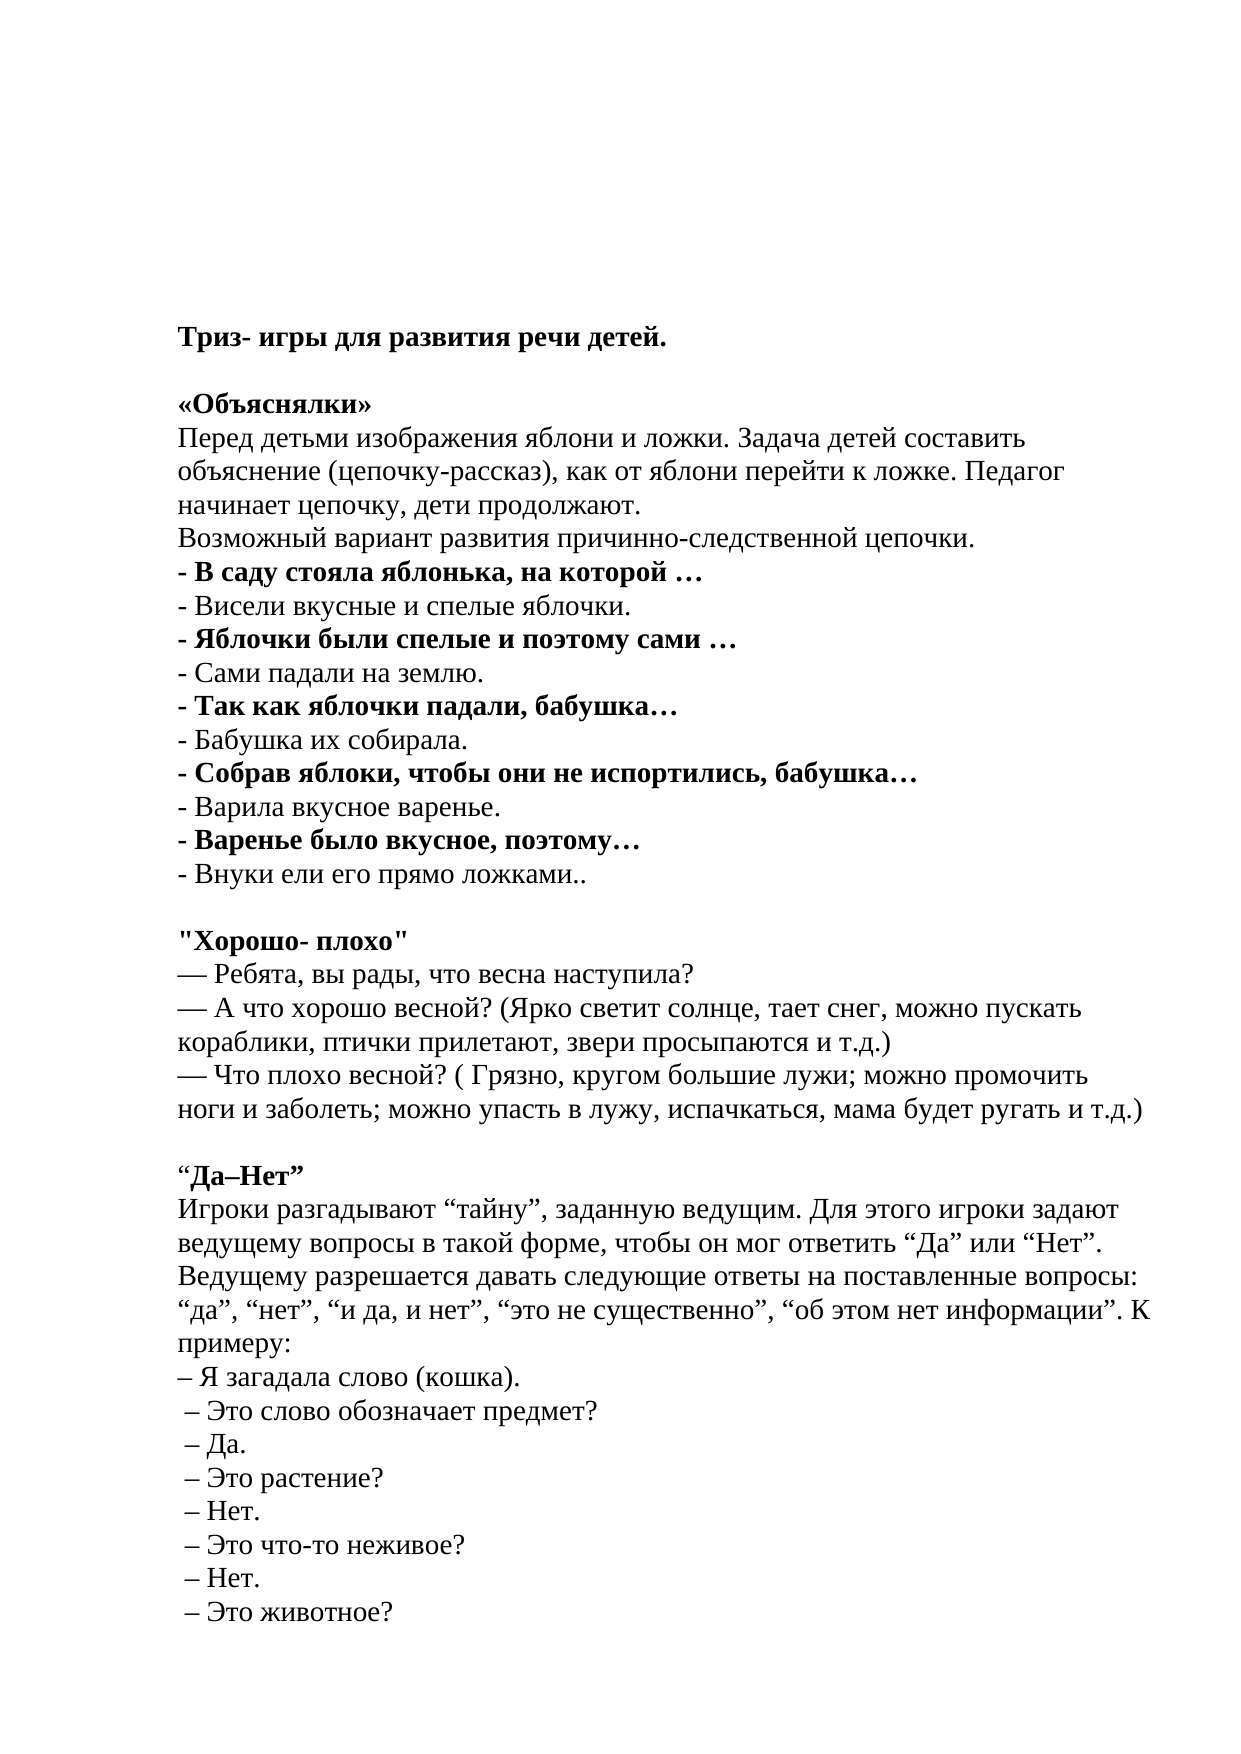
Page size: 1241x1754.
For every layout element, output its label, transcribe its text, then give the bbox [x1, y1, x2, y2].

text Триз- игры для развития речи детей. [177, 319, 1152, 353]
text - Яблочки были спелые и поэтому сами … [177, 621, 1152, 655]
text «Объяснялки» [177, 386, 1152, 420]
text – Нет. [177, 1493, 1152, 1527]
text - Висели вкусные и спелые яблочки. [177, 588, 1152, 621]
text "Хорошо- плохо" [177, 923, 1152, 957]
text - Внуки ели его прямо ложками.. [177, 856, 1152, 889]
text – Нет. [177, 1560, 1152, 1594]
text – Я загадала слово (кошка). [177, 1359, 1152, 1393]
text — Ребята, вы рады, что весна наступила? [177, 957, 1152, 990]
text Перед детьми изображения яблони и ложки. Задача детей составить объяснение (цепочку-рассказ), как от яблони перейти к ложке. Педагог начинает цепочку, дети продолжают. [177, 420, 1152, 521]
text – Это слово обозначает предмет? [177, 1393, 1152, 1426]
text - Сами падали на землю. [177, 655, 1152, 688]
text Возможный вариант развития причинно-следственной цепочки. [177, 521, 1152, 554]
text - Собрав яблоки, чтобы они не испортились, бабушка… [177, 755, 1152, 789]
text “Да–Нет” [177, 1158, 1152, 1191]
text – Это что-то неживое? [177, 1527, 1152, 1560]
text - В саду стояла яблонька, на которой … [177, 554, 1152, 588]
text - Варенье было вкусное, поэтому… [177, 822, 1152, 856]
text — Что плохо весной? ( Грязно, кругом большие лужи; можно промочить ноги и заболеть; можно упасть в лужу, испачкаться, мама будет ругать и т.д.) [177, 1057, 1152, 1124]
text – Это растение? [177, 1460, 1152, 1493]
text - Варила вкусное варенье. [177, 789, 1152, 822]
text – Да. [177, 1426, 1152, 1460]
text — А что хорошо весной? (Ярко светит солнце, тает снег, можно пускать кораблики, птички прилетают, звери просыпаются и т.д.) [177, 990, 1152, 1057]
text – Это животное? [177, 1594, 1152, 1627]
text - Бабушка их собирала. [177, 722, 1152, 755]
text - Так как яблочки падали, бабушка… [177, 688, 1152, 722]
text Игроки разгадывают “тайну”, заданную ведущим. Для этого игроки задают ведущему вопросы в такой форме, чтобы он мог ответить “Да” или “Нет”. Ведущему разрешается давать следующие ответы на поставленные вопросы: “да”, “нет”, “и да, и нет”, “это не существенно”, “об этом нет информации”. К примеру: [177, 1191, 1152, 1359]
